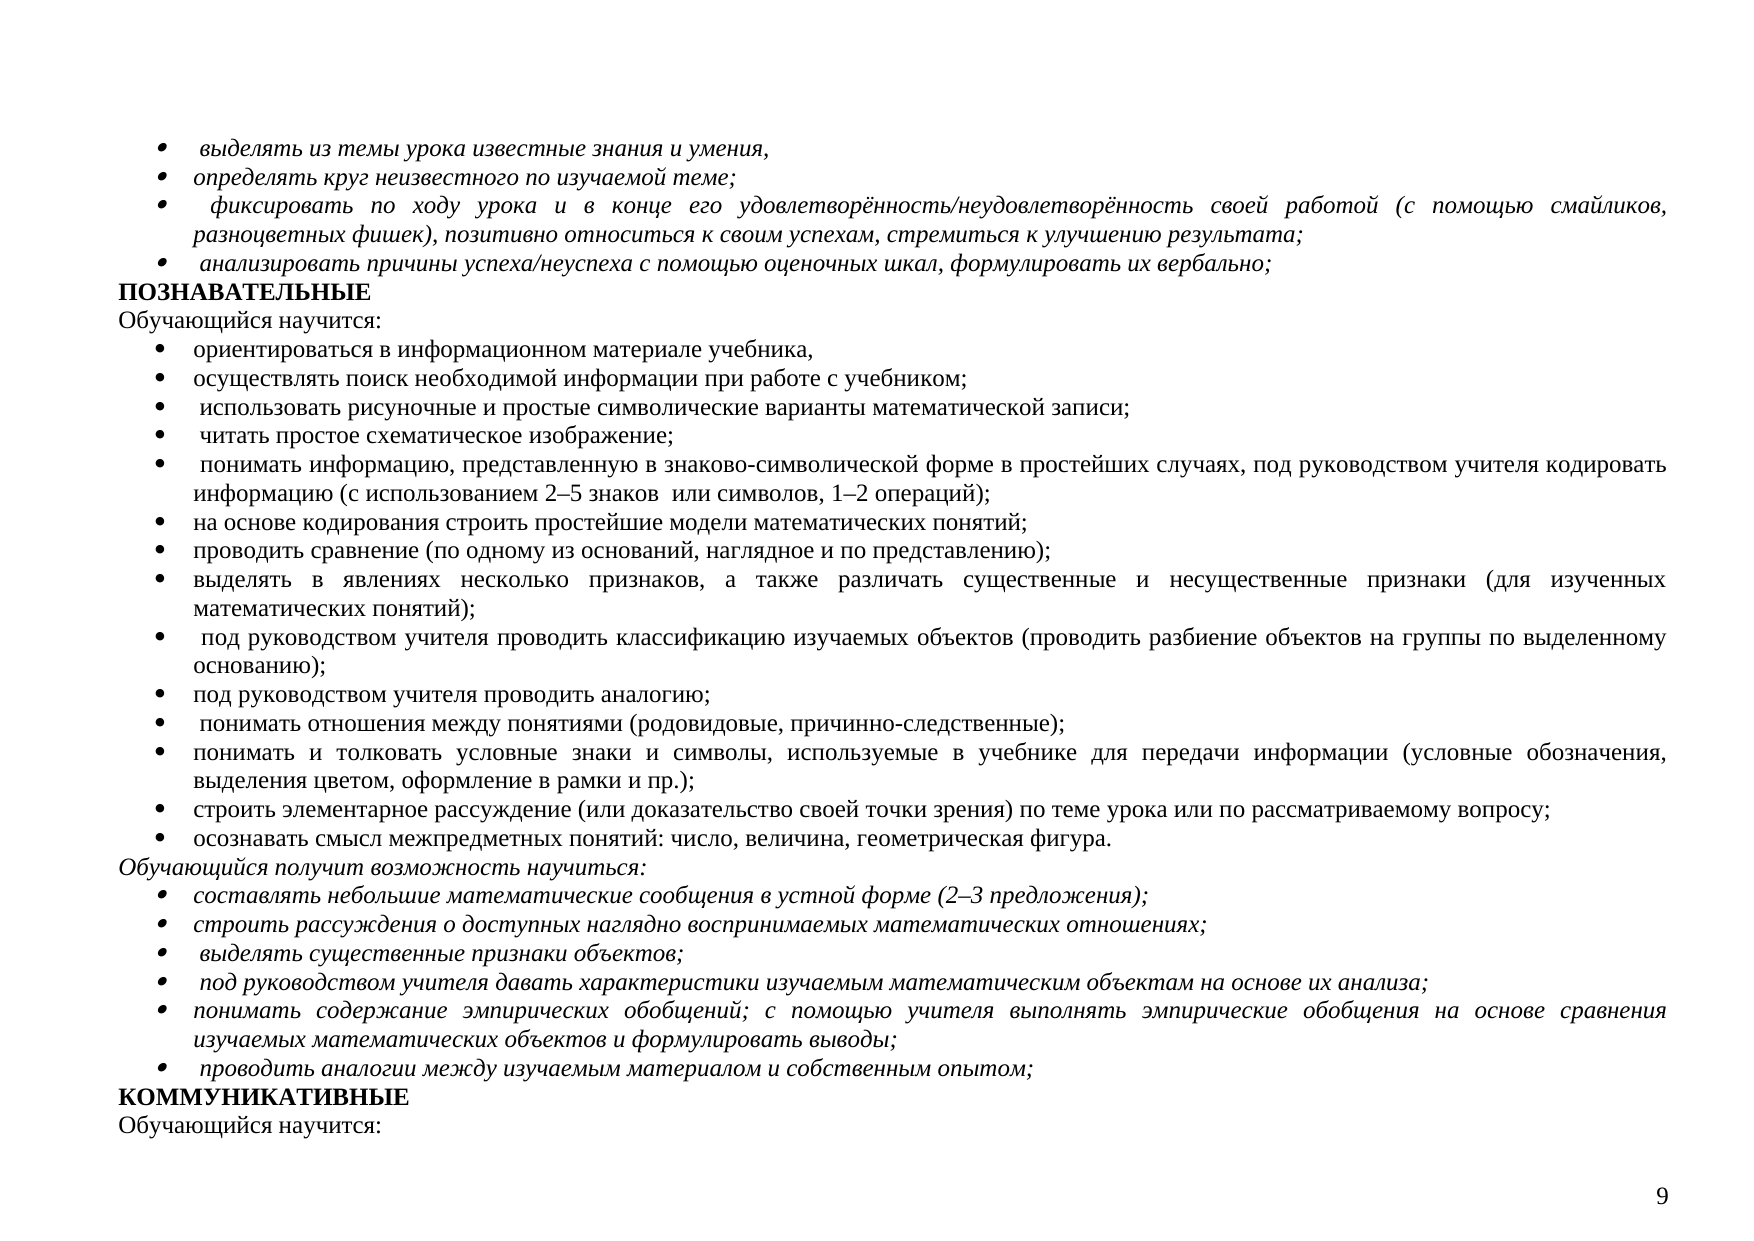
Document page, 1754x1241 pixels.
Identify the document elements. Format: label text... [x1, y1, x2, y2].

text ПОЗНАВАТЕЛЬНЫЕ [118, 277, 1668, 305]
list проводить аналогии между изучаемым материалом и собственным опытом; [156, 1053, 1668, 1082]
list под руководством учителя проводить классификацию изучаемых объектов (проводить разбиение объектов на группы по выделенному основанию); [156, 622, 1668, 679]
list на основе кодирования строить простейшие модели математических понятий; [156, 507, 1668, 535]
list анализировать причины успеха/неуспеха с помощью оценочных шкал, формулировать их вербально; [156, 248, 1668, 277]
list составлять небольшие математические сообщения в устной форме (2–3 предложения); [156, 880, 1668, 909]
list осуществлять поиск необходимой информации при работе с учебником; [156, 363, 1668, 392]
list использовать рисуночные и простые символические варианты математической записи; [156, 392, 1668, 420]
list читать простое схематическое изображение; [156, 420, 1668, 449]
list осознавать смысл межпредметных понятий: число, величина, геометрическая фигура. [156, 823, 1668, 852]
text Обучающийся научится: [118, 305, 1668, 334]
list строить элементарное рассуждение (или доказательство своей точки зрения) по теме урока или по рассматриваемому вопросу; [156, 794, 1668, 823]
list выделять существенные признаки объектов; [156, 938, 1668, 967]
list ориентироваться в информационном материале учебника, [156, 334, 1668, 363]
text Обучающийся получит возможность научиться: [118, 852, 1668, 880]
list под руководством учителя проводить аналогию; [156, 679, 1668, 708]
list проводить сравнение (по одному из оснований, наглядное и по представлению); [156, 535, 1668, 564]
list выделять в явлениях несколько признаков, а также различать существенные и несущественные признаки (для изученных математических понятий); [156, 564, 1668, 622]
list понимать и толковать условные знаки и символы, используемые в учебнике для передачи информации (условные обозначения, выделения цветом, оформление в рамки и пр.); [156, 737, 1668, 794]
list понимать содержание эмпирических обобщений; с помощью учителя выполнять эмпирические обобщения на основе сравнения изучаемых математических объектов и формулировать выводы; [156, 995, 1668, 1053]
list определять круг неизвестного по изучаемой теме; [156, 162, 1668, 190]
list понимать информацию, представленную в знаково-символической форме в простейших случаях, под руководством учителя кодировать информацию (с использованием 2–5 знаков или символов, 1–2 операций); [156, 449, 1668, 507]
list фиксировать по ходу урока и в конце его удовлетворённость/неудовлетворённость своей работой (с помощью смайликов, разноцветных фишек), позитивно относиться к своим успехам, стремиться к улучшению результата; [156, 190, 1668, 248]
list выделять из темы урока известные знания и умения, [156, 133, 1668, 162]
list понимать отношения между понятиями (родовидовые, причинно-следственные); [156, 708, 1668, 737]
text Обучающийся научится: [118, 1110, 1668, 1139]
text КОММУНИКАТИВНЫЕ [118, 1082, 1668, 1110]
list под руководством учителя давать характеристики изучаемым математическим объектам на основе их анализа; [156, 967, 1668, 995]
list строить рассуждения о доступных наглядно воспринимаемых математических отношениях; [156, 909, 1668, 938]
